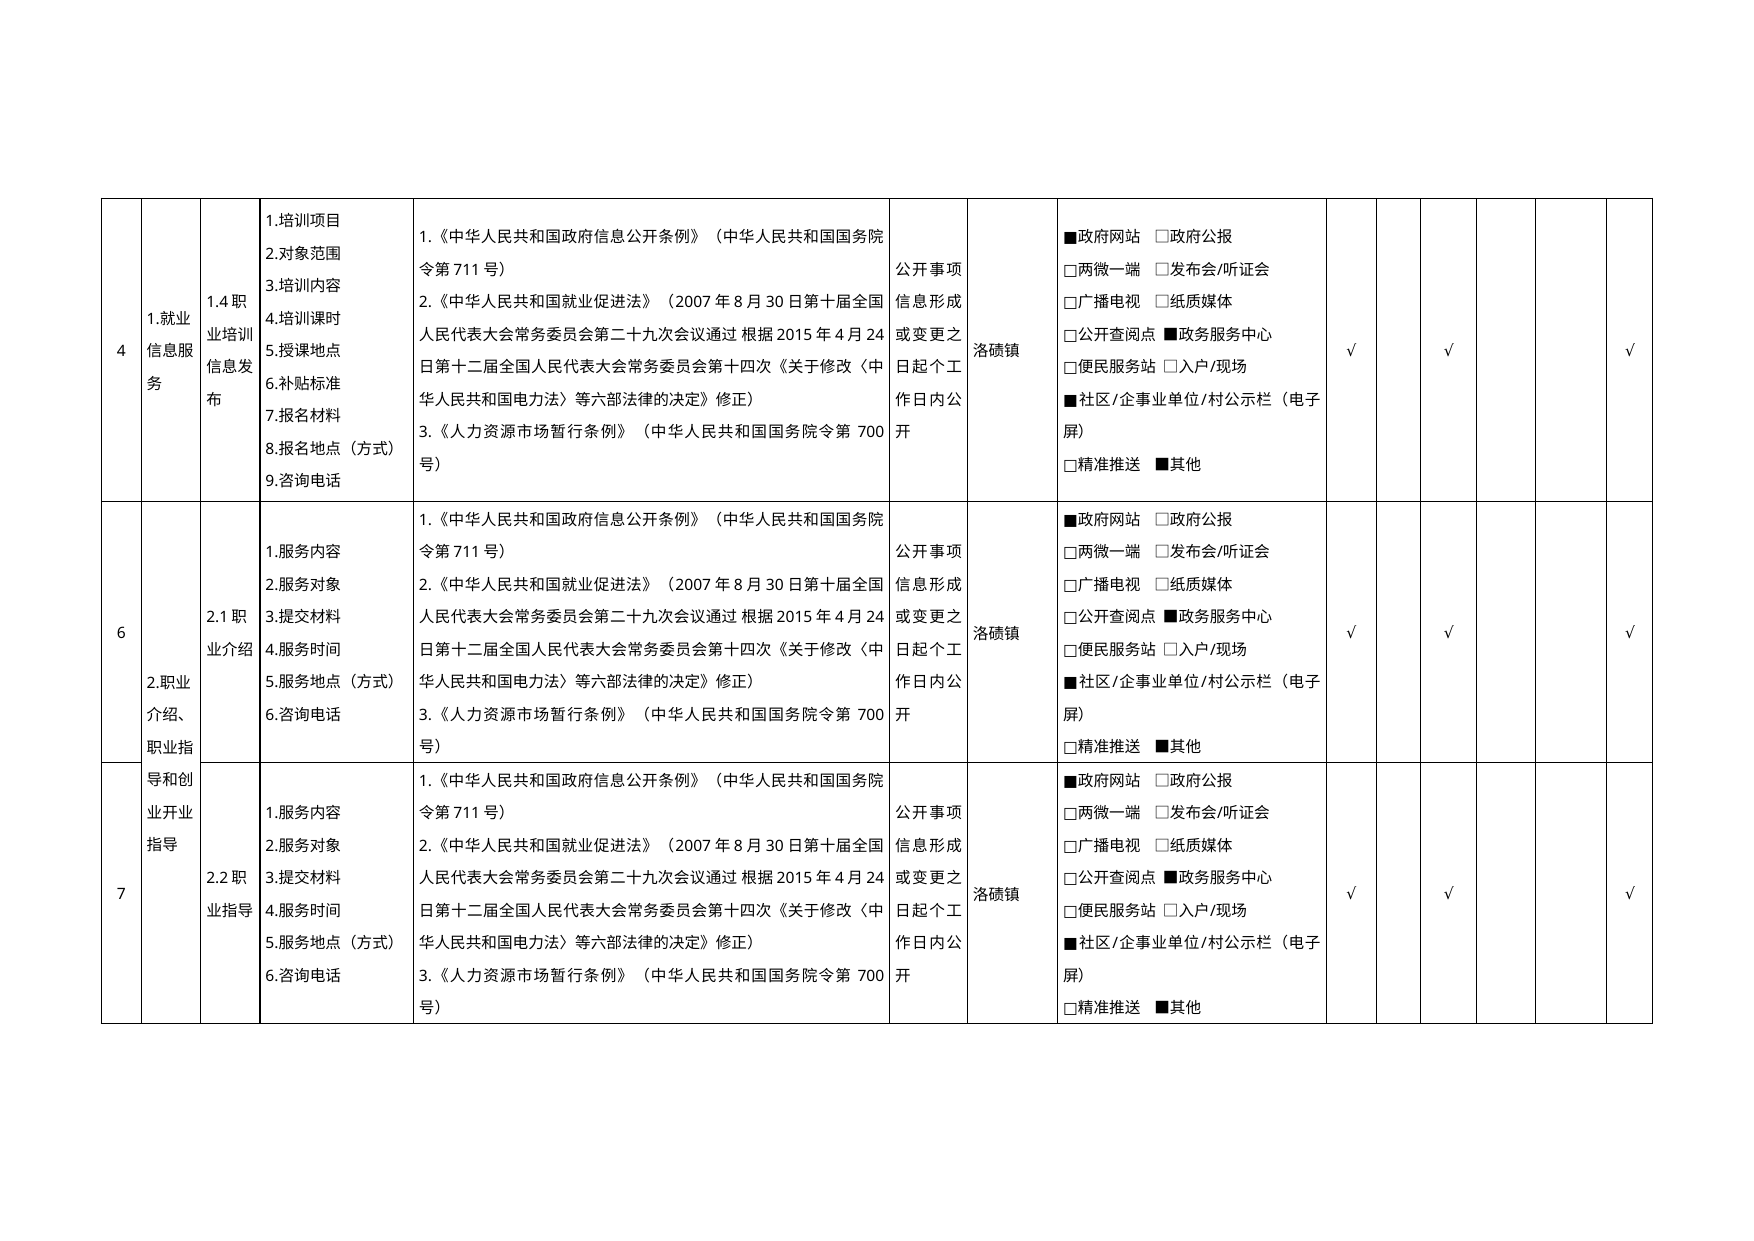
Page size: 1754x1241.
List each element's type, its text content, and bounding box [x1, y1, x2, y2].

table_cell √ [1607, 763, 1652, 1023]
table_cell 洛碛镇 [968, 502, 1057, 762]
table_cell 2.2职业指导 [201, 763, 259, 1023]
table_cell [414, 763, 889, 1023]
table_cell [1477, 763, 1535, 1023]
table_cell 2.职业介绍、职业指导和创业开业指导 [142, 502, 200, 1023]
table_cell √ [1327, 502, 1376, 762]
table_cell √ [1327, 199, 1376, 501]
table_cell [1058, 199, 1326, 501]
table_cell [1058, 763, 1326, 1023]
table_cell 1.就业信息服务 [142, 199, 200, 501]
table_cell ■政府网站 □政府公报 □两微一端 □发布会/听证会 □广播电视 □纸质媒体 □公开查阅点 ■政务服务中心 □便民服务站 □入户/现场 ■社区/企事业单位/村公示栏（电子屏） □精准推送 ■其他 [1058, 502, 1326, 762]
table_cell √ [1327, 763, 1376, 1023]
table_cell 1.服务内容 2.服务对象 3.提交材料 4.服务时间 5.服务地点（方式） 6.咨询电话 [261, 502, 413, 762]
table_cell [1377, 763, 1420, 1023]
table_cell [890, 763, 967, 1023]
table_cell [414, 199, 889, 501]
table_cell 1.4职业培训信息发布 [201, 199, 259, 501]
table_cell √ [1607, 199, 1652, 501]
table_cell √ [1421, 502, 1476, 762]
table_cell 1.培训项目 2.对象范围 3.培训内容 4.培训课时 5.授课地点 6.补贴标准 7.报名材料 8.报名地点（方式） 9.咨询电话 [261, 199, 413, 501]
table_cell 6 [102, 502, 141, 762]
table_cell 洛碛镇 [968, 763, 1057, 1023]
table_cell √ [1421, 763, 1476, 1023]
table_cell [890, 199, 967, 501]
table_cell [1536, 199, 1606, 501]
table_cell 公开事项信息形成或变更之日起个工作日内公开 [890, 502, 967, 762]
table_cell [1477, 502, 1535, 762]
table_cell [1377, 199, 1420, 501]
table_cell [1536, 502, 1606, 762]
table_cell 洛碛镇 [968, 199, 1057, 501]
table_cell [1536, 763, 1606, 1023]
table_cell √ [1607, 502, 1652, 762]
table_cell √ [1421, 199, 1476, 501]
table_cell 7 [102, 763, 141, 1023]
table_cell 4 [102, 199, 141, 501]
table_cell 2.1职业介绍 [201, 502, 259, 762]
table_cell 1.服务内容 2.服务对象 3.提交材料 4.服务时间 5.服务地点（方式） 6.咨询电话 [261, 763, 413, 1023]
table_cell [1377, 502, 1420, 762]
table_cell [1477, 199, 1535, 501]
